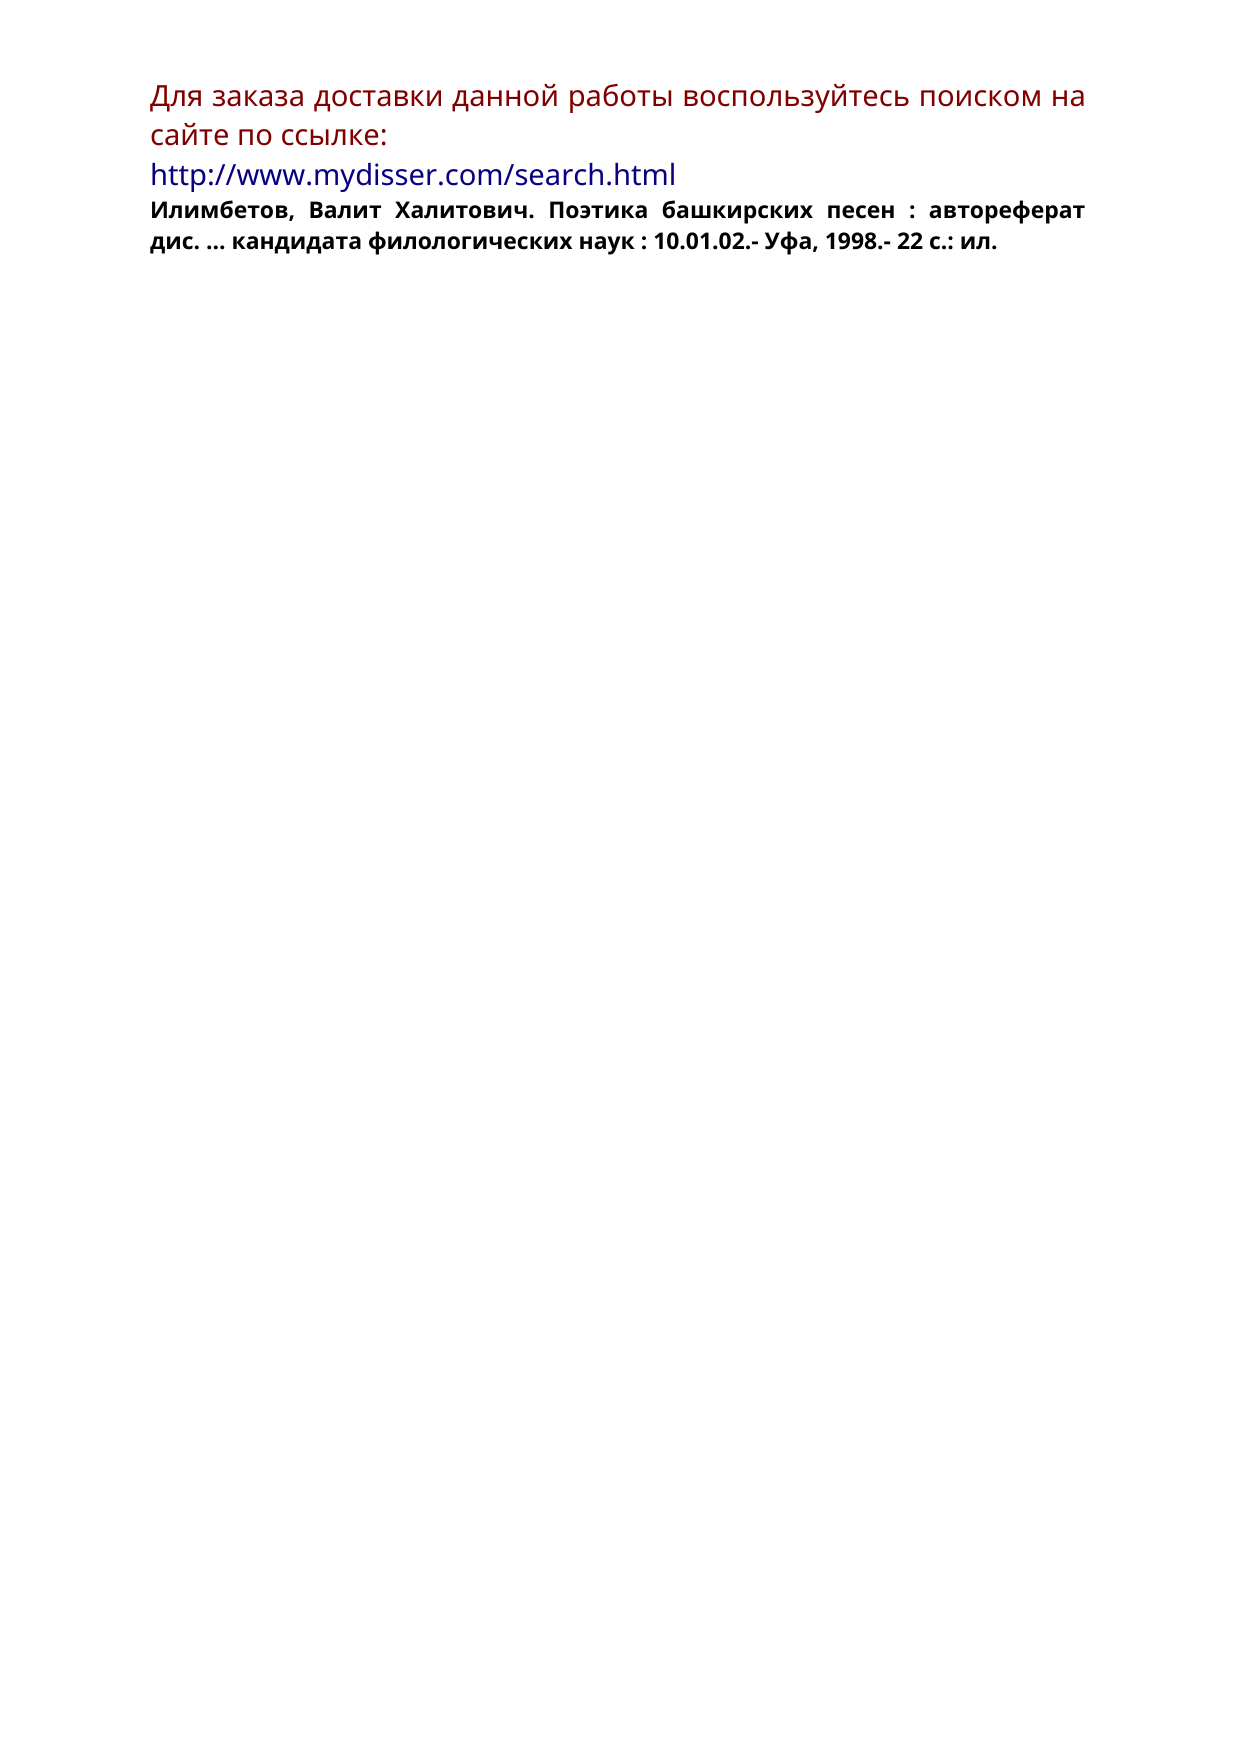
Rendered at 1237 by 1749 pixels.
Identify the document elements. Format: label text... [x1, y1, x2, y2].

text Илимбетов, Валит Халитович. Поэтика башкирских песен : автореферат дис. ... кандидата филологических наук : 10.01.02.- Уфа, 1998.- 22 с.: ил. [150, 194, 1086, 257]
